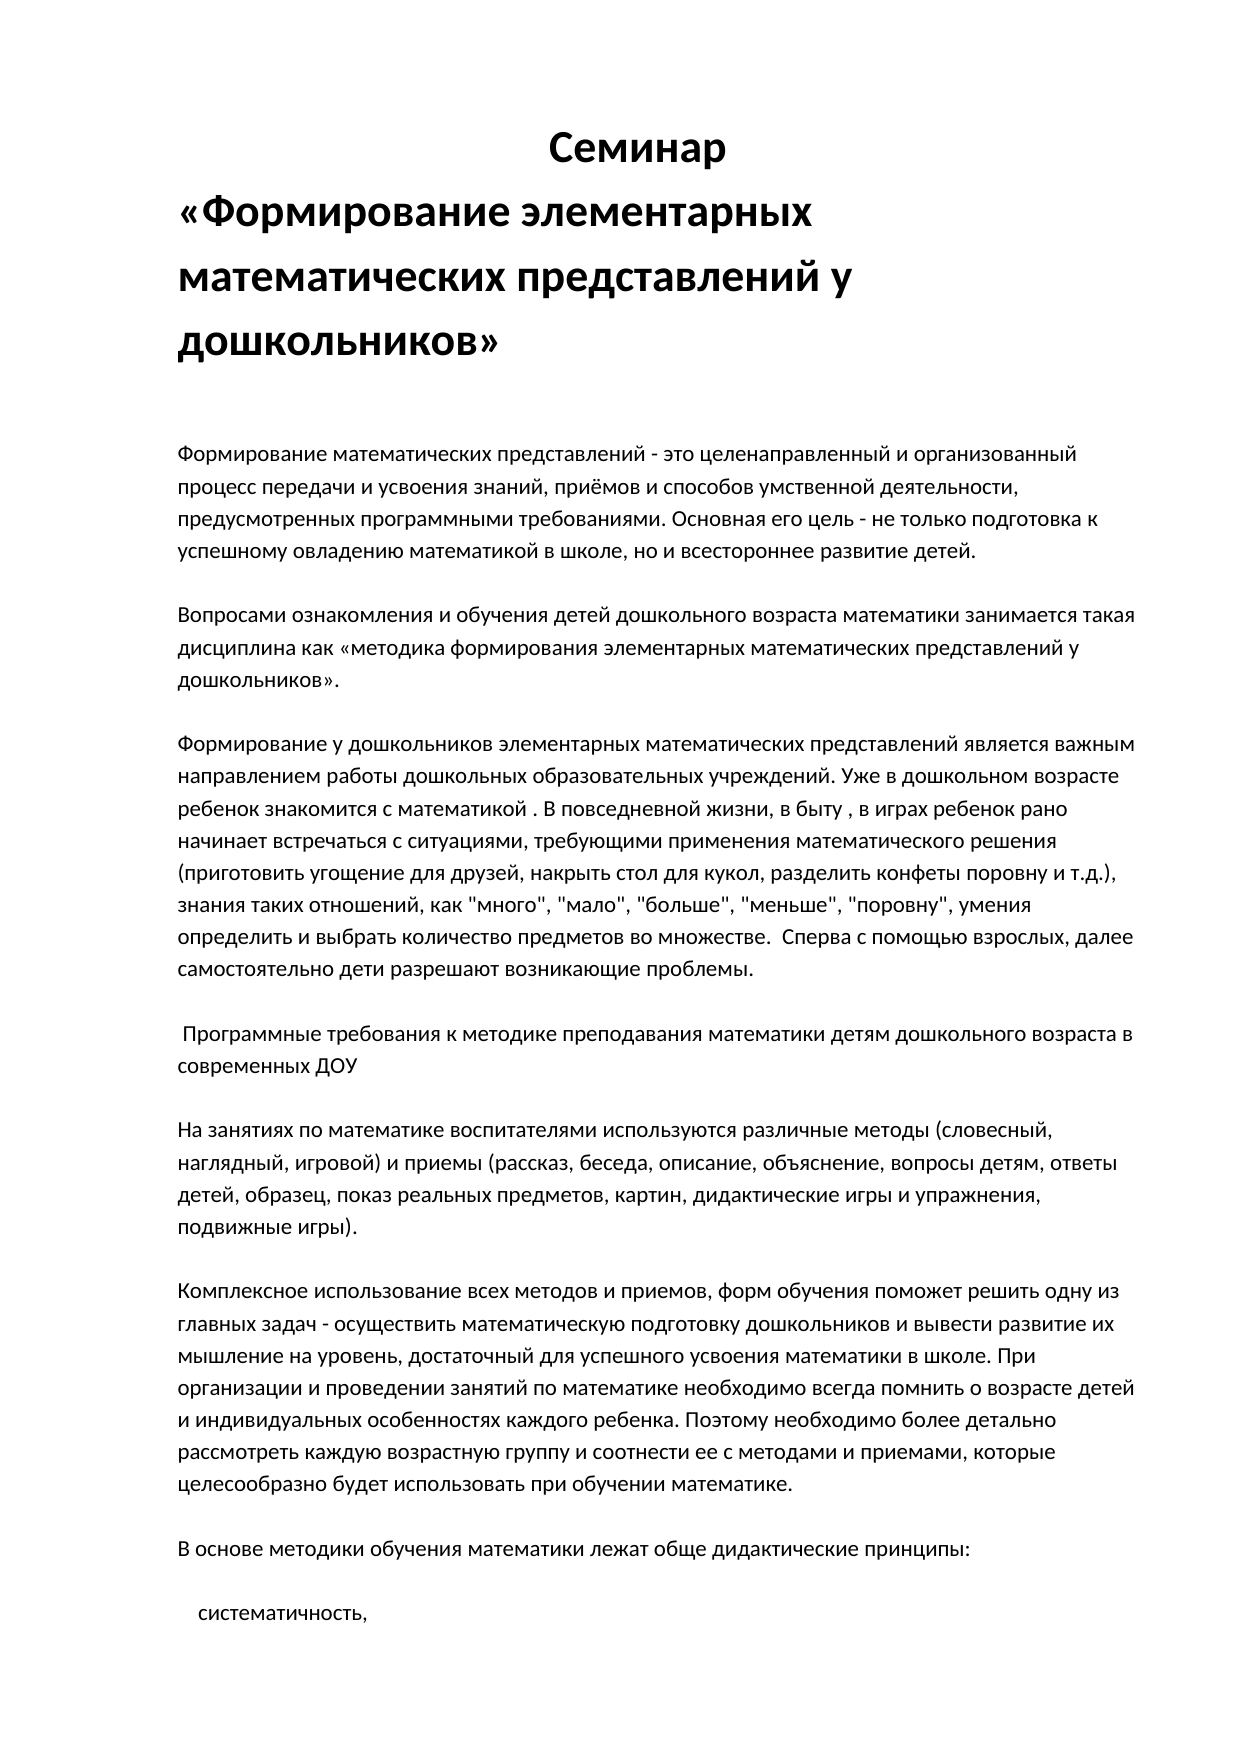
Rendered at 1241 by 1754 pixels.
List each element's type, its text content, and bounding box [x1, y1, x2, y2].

text «Формирование элементарных математических представлений у дошкольников» [177, 182, 1152, 367]
text На занятиях по математике воспитателями используются различные методы (словесный, наглядный, игровой) и приемы (рассказ, беседа, описание, объяснение, вопросы детям, ответы детей, образец, показ реальных предметов, картин, дидактические игры и упражнения, подвижные игры). [177, 1116, 1152, 1240]
text Комплексное использование всех методов и приемов, форм обучения поможет решить одну из главных задач - осуществить математическую подготовку дошкольников и вывести развитие их мышление на уровень, достаточный для успешного усвоения математики в школе. При организации и проведении занятий по математике необходимо всегда помнить о возрасте детей и индивидуальных особенностях каждого ребенка. Поэтому необходимо более детально рассмотреть каждую возрастную группу и соотнести ее с методами и приемами, которые целесообразно будет использовать при обучении математике. [177, 1276, 1152, 1498]
text Программные требования к методике преподавания математики детям дошкольного возраста в современных ДОУ [177, 1019, 1152, 1079]
text Семинар [177, 118, 1152, 174]
text систематичность, [177, 1598, 1152, 1626]
text Формирование математических представлений - это целенаправленный и организованный процесс передачи и усвоения знаний, приёмов и способов умственной деятельности, предусмотренных программными требованиями. Основная его цель - не только подготовка к успешному овладению математикой в школе, но и всестороннее развитие детей. [177, 439, 1152, 564]
text Формирование у дошкольников элементарных математических представлений является важным направлением работы дошкольных образовательных учреждений. Уже в дошкольном возрасте ребенок знакомится с математикой . В повседневной жизни, в быту , в играх ребенок рано начинает встречаться с ситуациями, требующими применения математического решения (приготовить угощение для друзей, накрыть стол для кукол, разделить конфеты поровну и т.д.), знания таких отношений, как "много", "мало", "больше", "меньше", "поровну", умения определить и выбрать количество предметов во множестве. Сперва с помощью взрослых, далее самостоятельно дети разрешают возникающие проблемы. [177, 729, 1152, 983]
text Вопросами ознакомления и обучения детей дошкольного возраста математики занимается такая дисциплина как «методика формирования элементарных математических представлений у дошкольников». [177, 601, 1152, 693]
text В основе методики обучения математики лежат обще дидактические принципы: [177, 1534, 1152, 1562]
